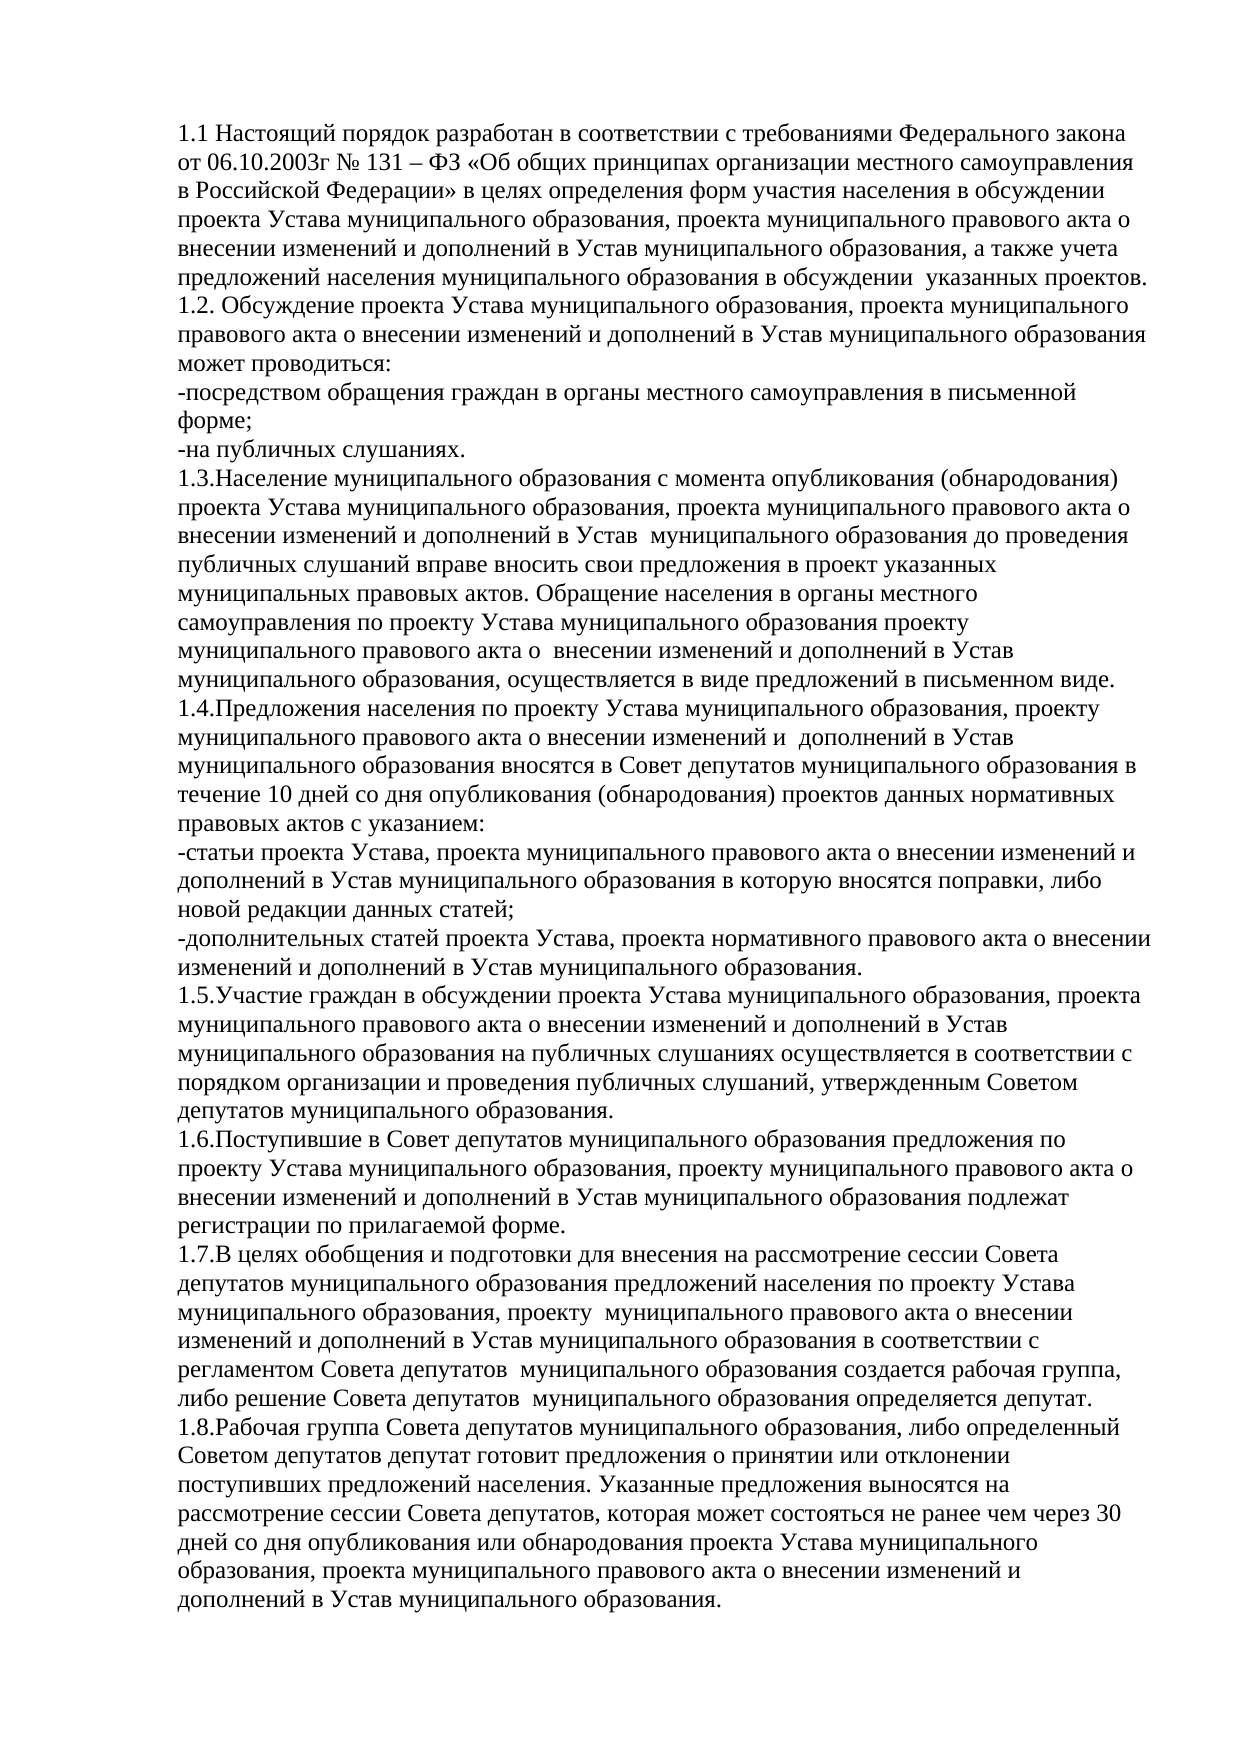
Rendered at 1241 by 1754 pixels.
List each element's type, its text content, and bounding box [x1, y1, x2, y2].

text 1.6.Поступившие в Совет депутатов муниципального образования предложения по проекту Устава муниципального образования, проекту муниципального правового акта о внесении изменений и дополнений в Устав муниципального образования подлежат регистрации по прилагаемой форме. [177, 1124, 1152, 1239]
text -на публичных слушаниях. [177, 434, 1152, 463]
text 1.5.Участие граждан в обсуждении проекта Устава муниципального образования, проекта муниципального правового акта о внесении изменений и дополнений в Устав муниципального образования на публичных слушаниях осуществляется в соответствии с порядком организации и проведения публичных слушаний, утвержденным Советом депутатов муниципального образования. [177, 981, 1152, 1124]
text -посредством обращения граждан в органы местного самоуправления в письменной форме; [177, 377, 1152, 434]
text 1.8.Рабочая группа Совета депутатов муниципального образования, либо определенный Советом депутатов депутат готовит предложения о принятии или отклонении поступивших предложений населения. Указанные предложения выносятся на рассмотрение сессии Совета депутатов, которая может состояться не ранее чем через 30 дней со дня опубликования или обнародования проекта Устава муниципального образования, проекта муниципального правового акта о внесении изменений и дополнений в Устав муниципального образования. [177, 1412, 1152, 1613]
text -статьи проекта Устава, проекта муниципального правового акта о внесении изменений и дополнений в Устав муниципального образования в которую вносятся поправки, либо новой редакции данных статей; [177, 837, 1152, 923]
text 1.1 Настоящий порядок разработан в соответствии с требованиями Федерального закона от 06.10.2003г № 131 – ФЗ «Об общих принципах организации местного самоуправления в Российской Федерации» в целях определения форм участия населения в обсуждении проекта Устава муниципального образования, проекта муниципального правового акта о внесении изменений и дополнений в Устав муниципального образования, а также учета предложений населения муниципального образования в обсуждении указанных проектов. [177, 118, 1152, 291]
text 1.2. Обсуждение проекта Устава муниципального образования, проекта муниципального правового акта о внесении изменений и дополнений в Устав муниципального образования может проводиться: [177, 291, 1152, 377]
text 1.4.Предложения населения по проекту Устава муниципального образования, проекту муниципального правового акта о внесении изменений и дополнений в Устав муниципального образования вносятся в Совет депутатов муниципального образования в течение 10 дней со дня опубликования (обнародования) проектов данных нормативных правовых актов с указанием: [177, 693, 1152, 837]
text 1.3.Население муниципального образования с момента опубликования (обнародования) проекта Устава муниципального образования, проекта муниципального правового акта о внесении изменений и дополнений в Устав муниципального образования до проведения публичных слушаний вправе вносить свои предложения в проект указанных муниципальных правовых актов. Обращение населения в органы местного самоуправления по проекту Устава муниципального образования проекту муниципального правового акта о внесении изменений и дополнений в Устав муниципального образования, осуществляется в виде предложений в письменном виде. [177, 463, 1152, 693]
text -дополнительных статей проекта Устава, проекта нормативного правового акта о внесении изменений и дополнений в Устав муниципального образования. [177, 923, 1152, 981]
text 1.7.В целях обобщения и подготовки для внесения на рассмотрение сессии Совета депутатов муниципального образования предложений населения по проекту Устава муниципального образования, проекту муниципального правового акта о внесении изменений и дополнений в Устав муниципального образования в соответствии с регламентом Совета депутатов муниципального образования создается рабочая группа, либо решение Совета депутатов муниципального образования определяется депутат. [177, 1239, 1152, 1412]
